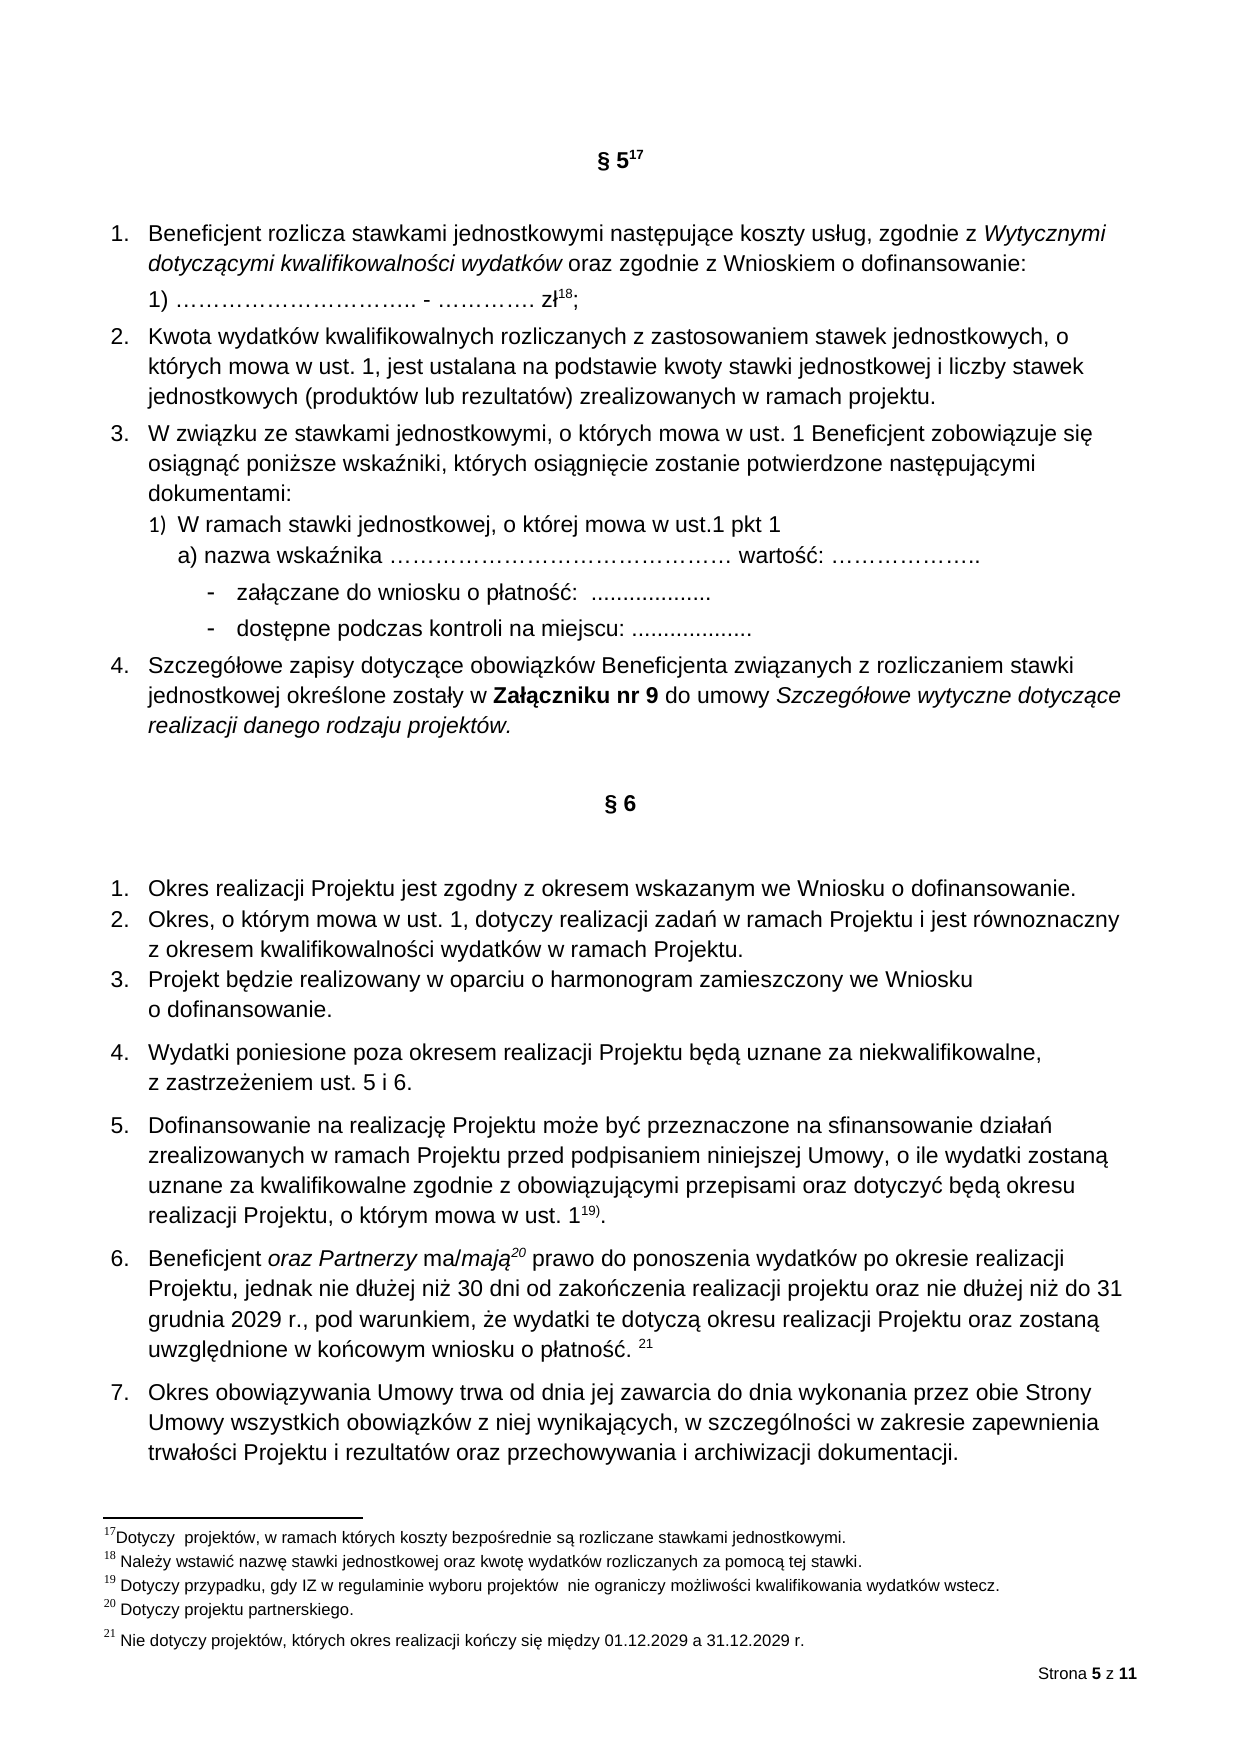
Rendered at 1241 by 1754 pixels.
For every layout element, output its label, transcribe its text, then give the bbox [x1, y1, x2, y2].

list Szczegółowe zapisy dotyczące obowiązków Beneficjenta związanych z rozliczaniem stawki jednostkowej określone zostały w Załączniku nr 9 do umowy Szczegółowe wytyczne dotyczące realizacji danego rodzaju projektów. [110, 652, 1137, 739]
list a) nazwa wskaźnika ……………………………………… wartość: ……………….. [177, 542, 1137, 569]
list Kwota wydatków kwalifikowalnych rozliczanych z zastosowaniem stawek jednostkowych, o których mowa w ust. 1, jest ustalana na podstawie kwoty stawki jednostkowej i liczby stawek jednostkowych (produktów lub rezultatów) zrealizowanych w ramach projektu. [110, 323, 1137, 409]
text 1) ………………………….. - …………. zł; [148, 286, 1137, 313]
list Okres realizacji Projektu jest zgodny z okresem wskazanym we Wniosku o dofinansowanie. [110, 875, 1137, 902]
list Beneficjent oraz Partnerzy ma/mają prawo do ponoszenia wydatków po okresie realizacji Projektu, jednak nie dłużej niż 30 dni od zakończenia realizacji projektu oraz nie dłużej niż do 31 grudnia 2029 r., pod warunkiem, że wydatki te dotyczą okresu realizacji Projektu oraz zostaną uwzględnione w końcowym wniosku o płatność. [110, 1245, 1137, 1362]
list Okres obowiązywania Umowy trwa od dnia jej zawarcia do dnia wykonania przez obie Strony Umowy wszystkich obowiązków z niej wynikających, w szczególności w zakresie zapewnienia trwałości Projektu i rezultatów oraz przechowywania i archiwizacji dokumentacji. [110, 1378, 1137, 1465]
list Dofinansowanie na realizację Projektu może być przeznaczone na sfinansowanie działań zrealizowanych w ramach Projektu przed podpisaniem niniejszej Umowy, o ile wydatki zostaną uznane za kwalifikowalne zgodnie z obowiązującymi przepisami oraz dotyczyć będą okresu realizacji Projektu, o którym mowa w ust. 1). [110, 1112, 1137, 1229]
list Okres, o którym mowa w ust. 1, dotyczy realizacji zadań w ramach Projektu i jest równoznaczny z okresem kwalifikowalności wydatków w ramach Projektu. [110, 906, 1137, 962]
list W związku ze stawkami jednostkowymi, o których mowa w ust. 1 Beneficjent zobowiązuje się osiągnąć poniższe wskaźniki, których osiągnięcie zostanie potwierdzone następującymi dokumentami: [110, 420, 1137, 506]
text § 6 [103, 790, 1137, 816]
list Beneficjent rozlicza stawkami jednostkowymi następujące koszty usług, zgodnie z Wytycznymi dotyczącymi kwalifikowalności wydatków oraz zgodnie z Wnioskiem o dofinansowanie: [110, 220, 1137, 276]
list załączane do wniosku o płatność: ................... [207, 579, 1137, 605]
list W ramach stawki jednostkowej, o której mowa w ust.1 pkt 1 [148, 510, 1137, 538]
list Wydatki poniesione poza okresem realizacji Projektu będą uznane za niekwalifikowalne, z zastrzeżeniem ust. 5 i 6. [110, 1039, 1137, 1096]
list Projekt będzie realizowany w oparciu o harmonogram zamieszczony we Wniosku o dofinansowanie. [110, 966, 1137, 1023]
list dostępne podczas kontroli na miejscu: ................... [207, 615, 1137, 642]
text § 5 [103, 147, 1137, 173]
